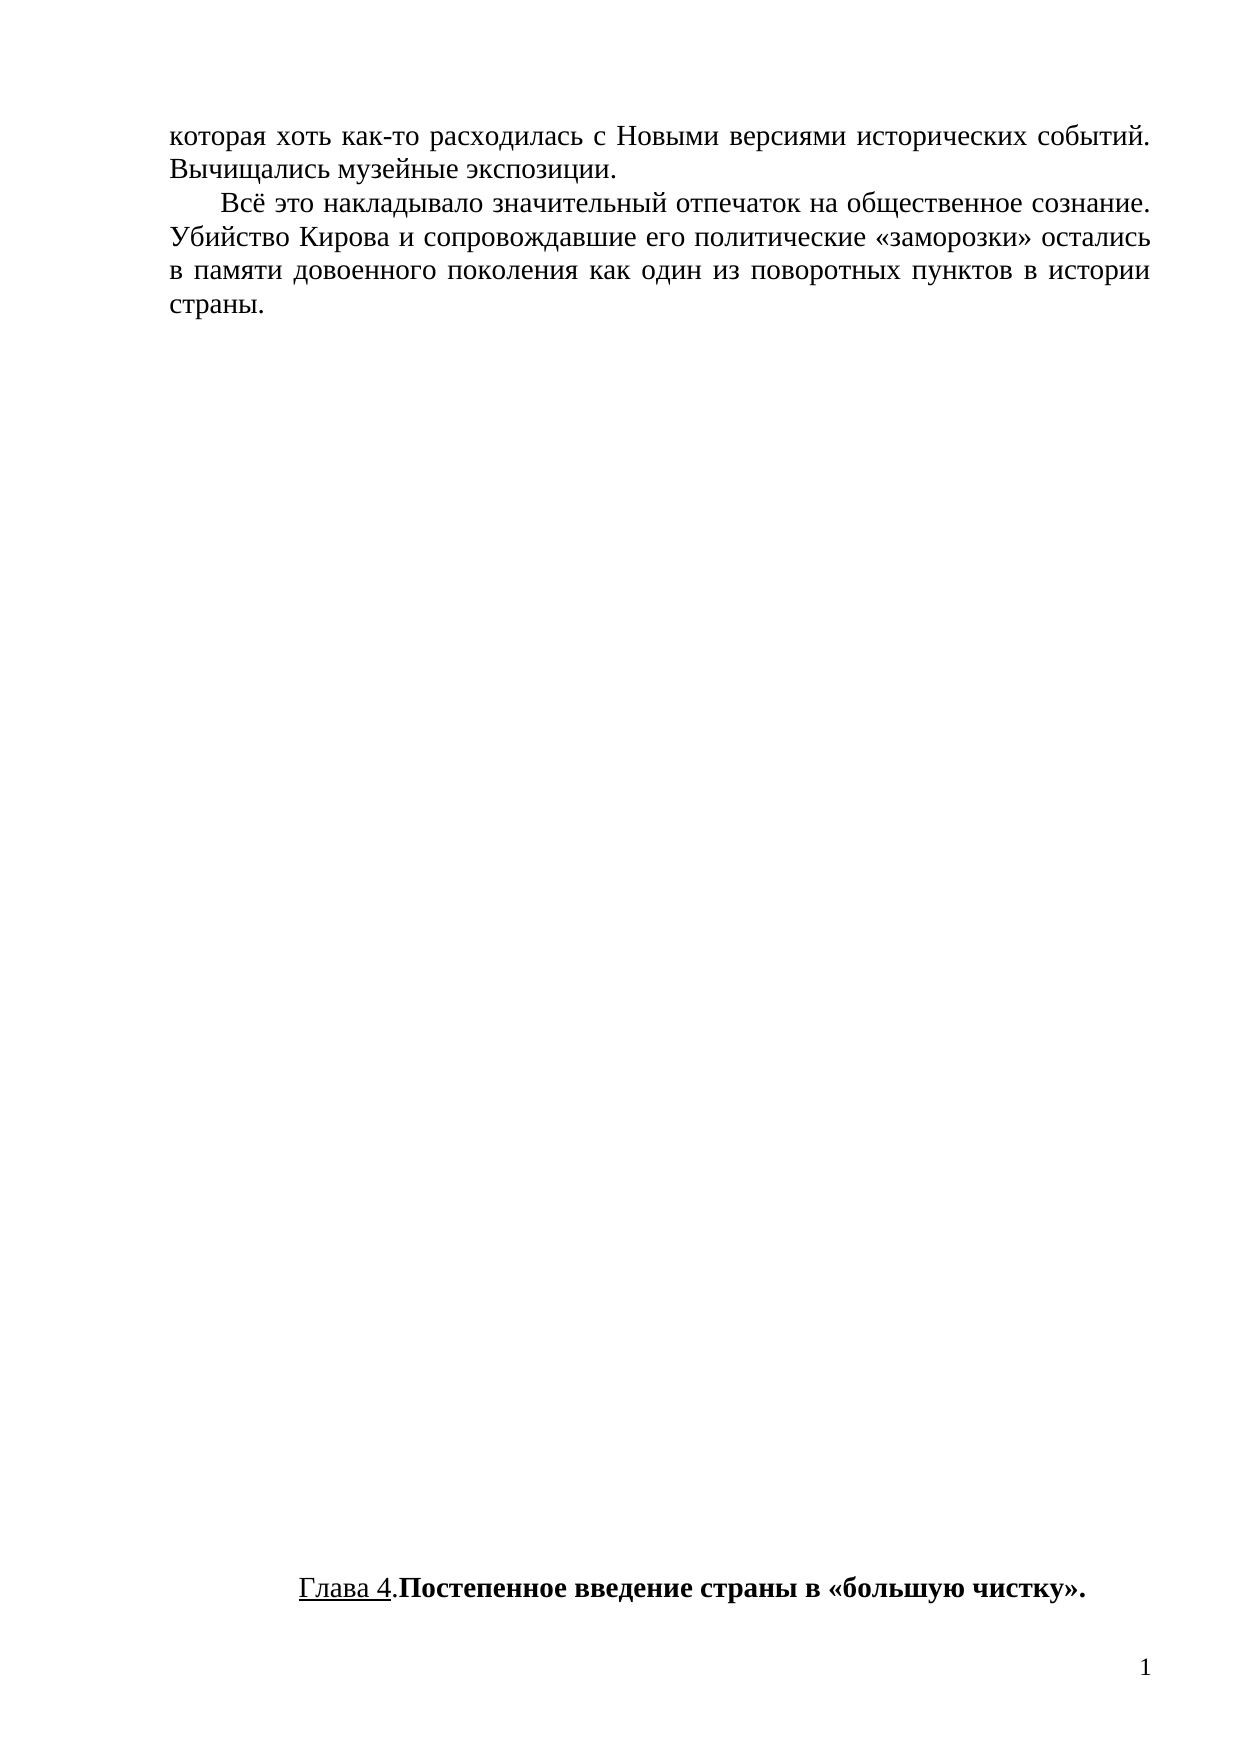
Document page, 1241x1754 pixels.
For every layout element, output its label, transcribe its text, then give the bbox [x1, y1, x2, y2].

text Глава 4.Постепенное введение страны в «большую чистку». [176, 1570, 1152, 1603]
text Всё это накладывало значительный отпечаток на общественное сознание. Убийство Кирова и сопровождавшие его политические «заморозки» остались в памяти довоенного поколения как один из поворотных пунктов в истории страны. [169, 185, 1152, 319]
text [169, 118, 1152, 185]
